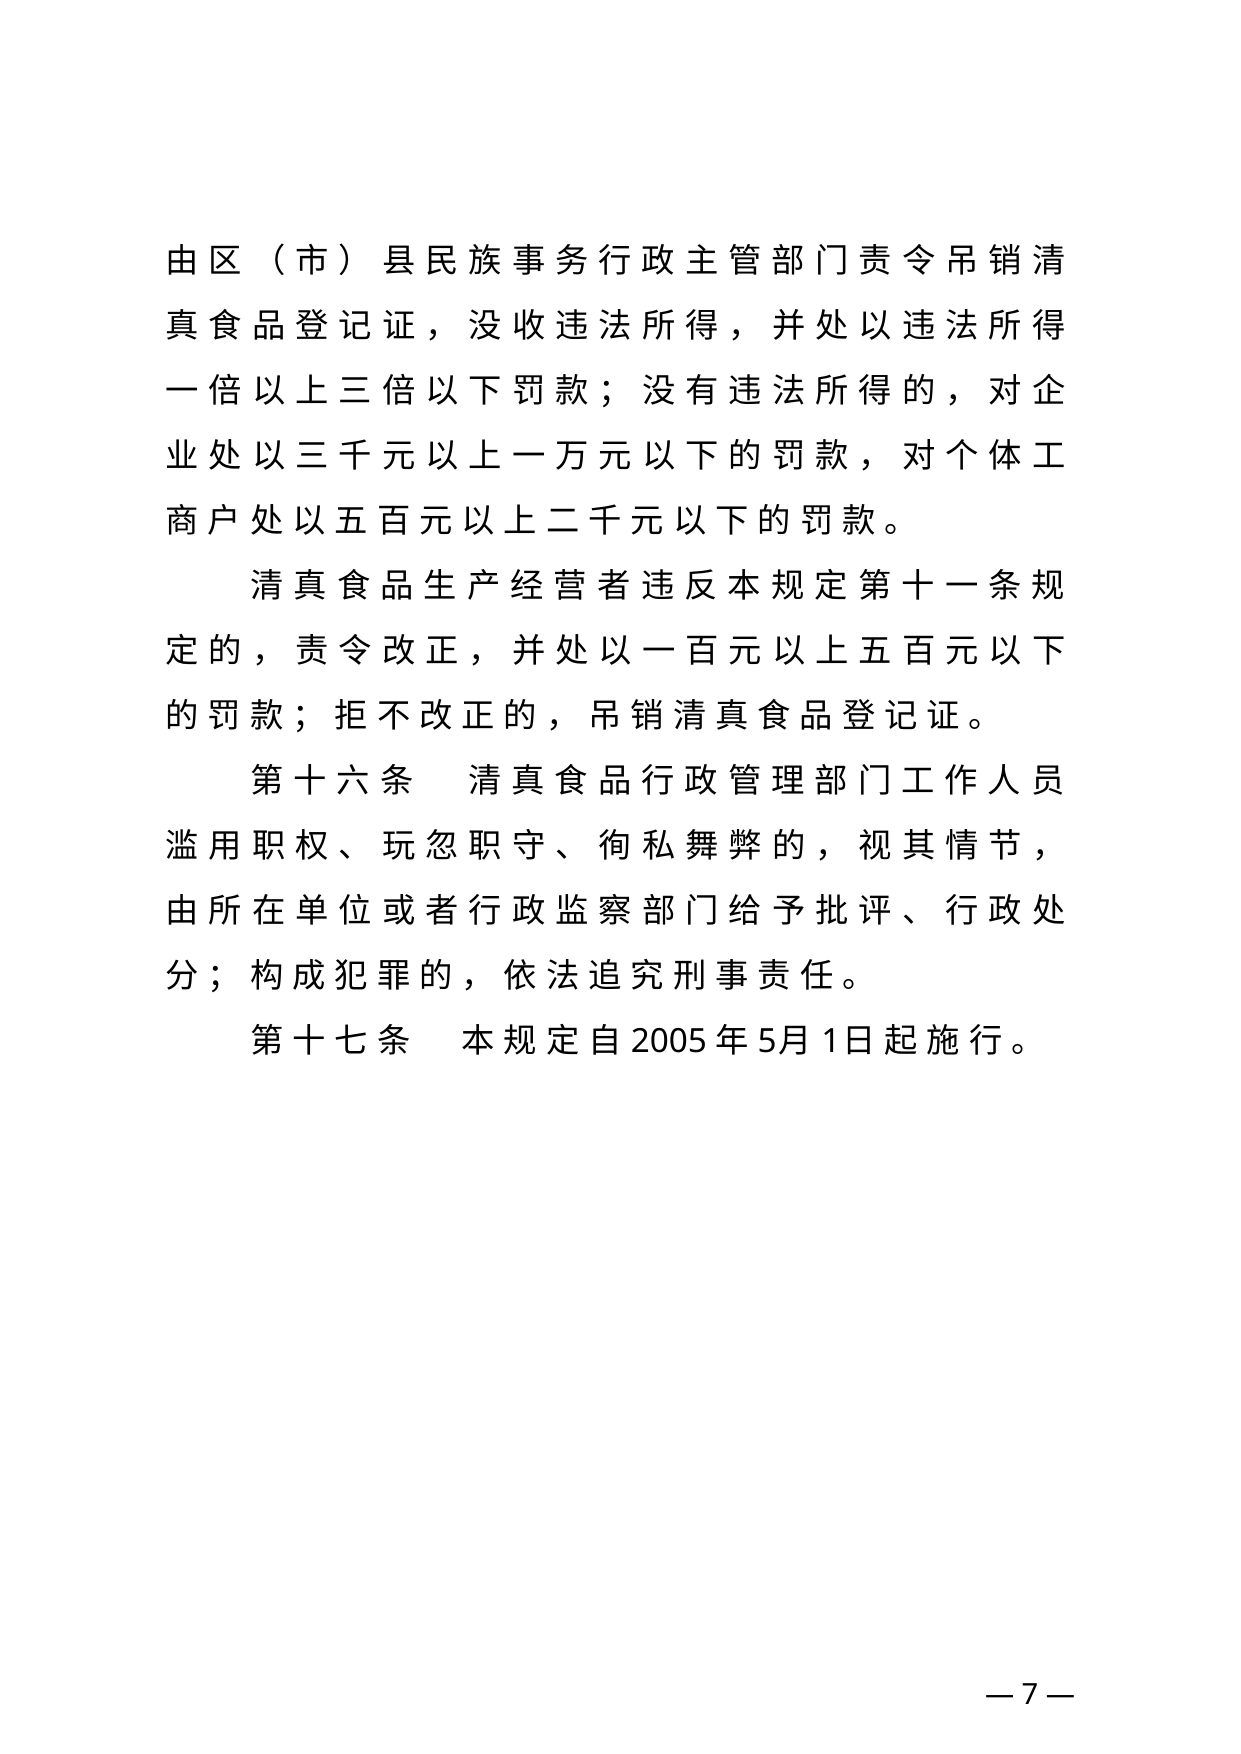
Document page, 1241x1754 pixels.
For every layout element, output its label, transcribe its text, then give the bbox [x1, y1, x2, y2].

text 第十六条 清真食品行政管理部门工作人员滥用职权、玩忽职守、徇私舞弊的，视其情节，由所在单位或者行政监察部门给予批评、行政处分；构成犯罪的，依法追究刑事责任。 [165, 746, 1075, 1006]
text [165, 226, 1075, 551]
text 清真食品生产经营者违反本规定第十一条规定的，责令改正，并处以一百元以上五百元以下的罚款；拒不改正的，吊销清真食品登记证。 [165, 551, 1075, 746]
text 第十七条 本规定自2005年5月1日起施行。 [165, 1006, 1075, 1071]
